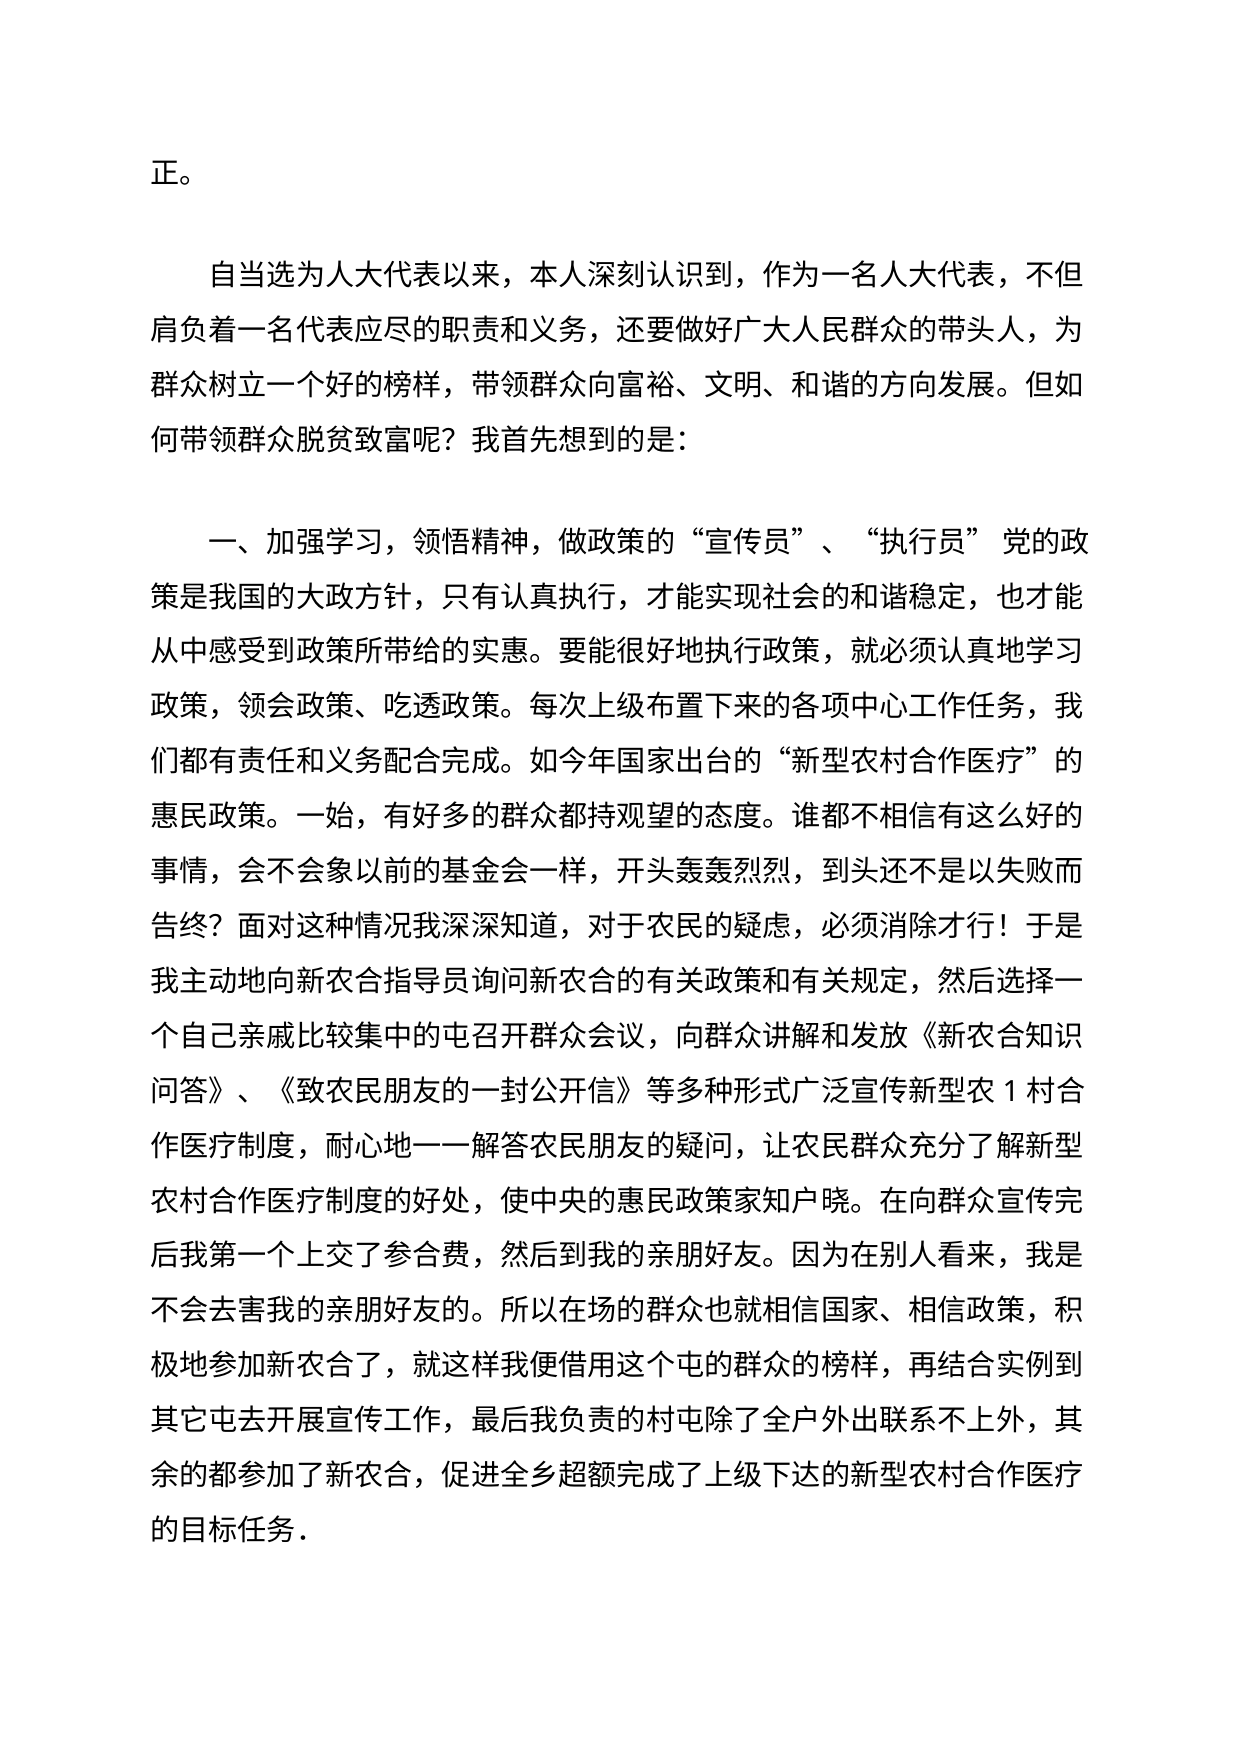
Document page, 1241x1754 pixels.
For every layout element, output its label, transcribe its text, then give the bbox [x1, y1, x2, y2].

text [150, 150, 1090, 192]
text 自当选为人大代表以来，本人深刻认识到，作为一名人大代表，不但肩负着一名代表应尽的职责和义务，还要做好广大人民群众的带头人，为群众树立一个好的榜样，带领群众向富裕、文明、和谐的方向发展。但如何带领群众脱贫致富呢？我首先想到的是： [150, 252, 1090, 459]
text 一、加强学习，领悟精神，做政策的“宣传员”、“执行员” 党的政策是我国的大政方针，只有认真执行，才能实现社会的和谐稳定，也才能从中感受到政策所带给的实惠。要能很好地执行政策，就必须认真地学习政策，领会政策、吃透政策。每次上级布置下来的各项中心工作任务，我们都有责任和义务配合完成。如今年国家出台的“新型农村合作医疗”的惠民政策。一始，有好多的群众都持观望的态度。谁都不相信有这么好的事情，会不会象以前的基金会一样，开头轰轰烈烈，到头还不是以失败而告终？面对这种情况我深深知道，对于农民的疑虑，必须消除才行！于是我主动地向新农合指导员询问新农合的有关政策和有关规定，然后选择一个自己亲戚比较集中的屯召开群众会议，向群众讲解和发放《新农合知识问答》、《致农民朋友的一封公开信》等多种形式广泛宣传新型农 1 村合作医疗制度，耐心地一一解答农民朋友的疑问，让农民群众充分了解新型农村合作医疗制度的好处，使中央的惠民政策家知户晓。在向群众宣传完后我第一个上交了参合费，然后到我的亲朋好友。因为在别人看来，我是不会去害我的亲朋好友的。所以在场的群众也就相信国家、相信政策，积极地参加新农合了，就这样我便借用这个屯的群众的榜样，再结合实例到其它屯去开展宣传工作，最后我负责的村屯除了全户外出联系不上外，其余的都参加了新农合，促进全乡超额完成了上级下达的新型农村合作医疗的目标任务． [150, 518, 1090, 1549]
